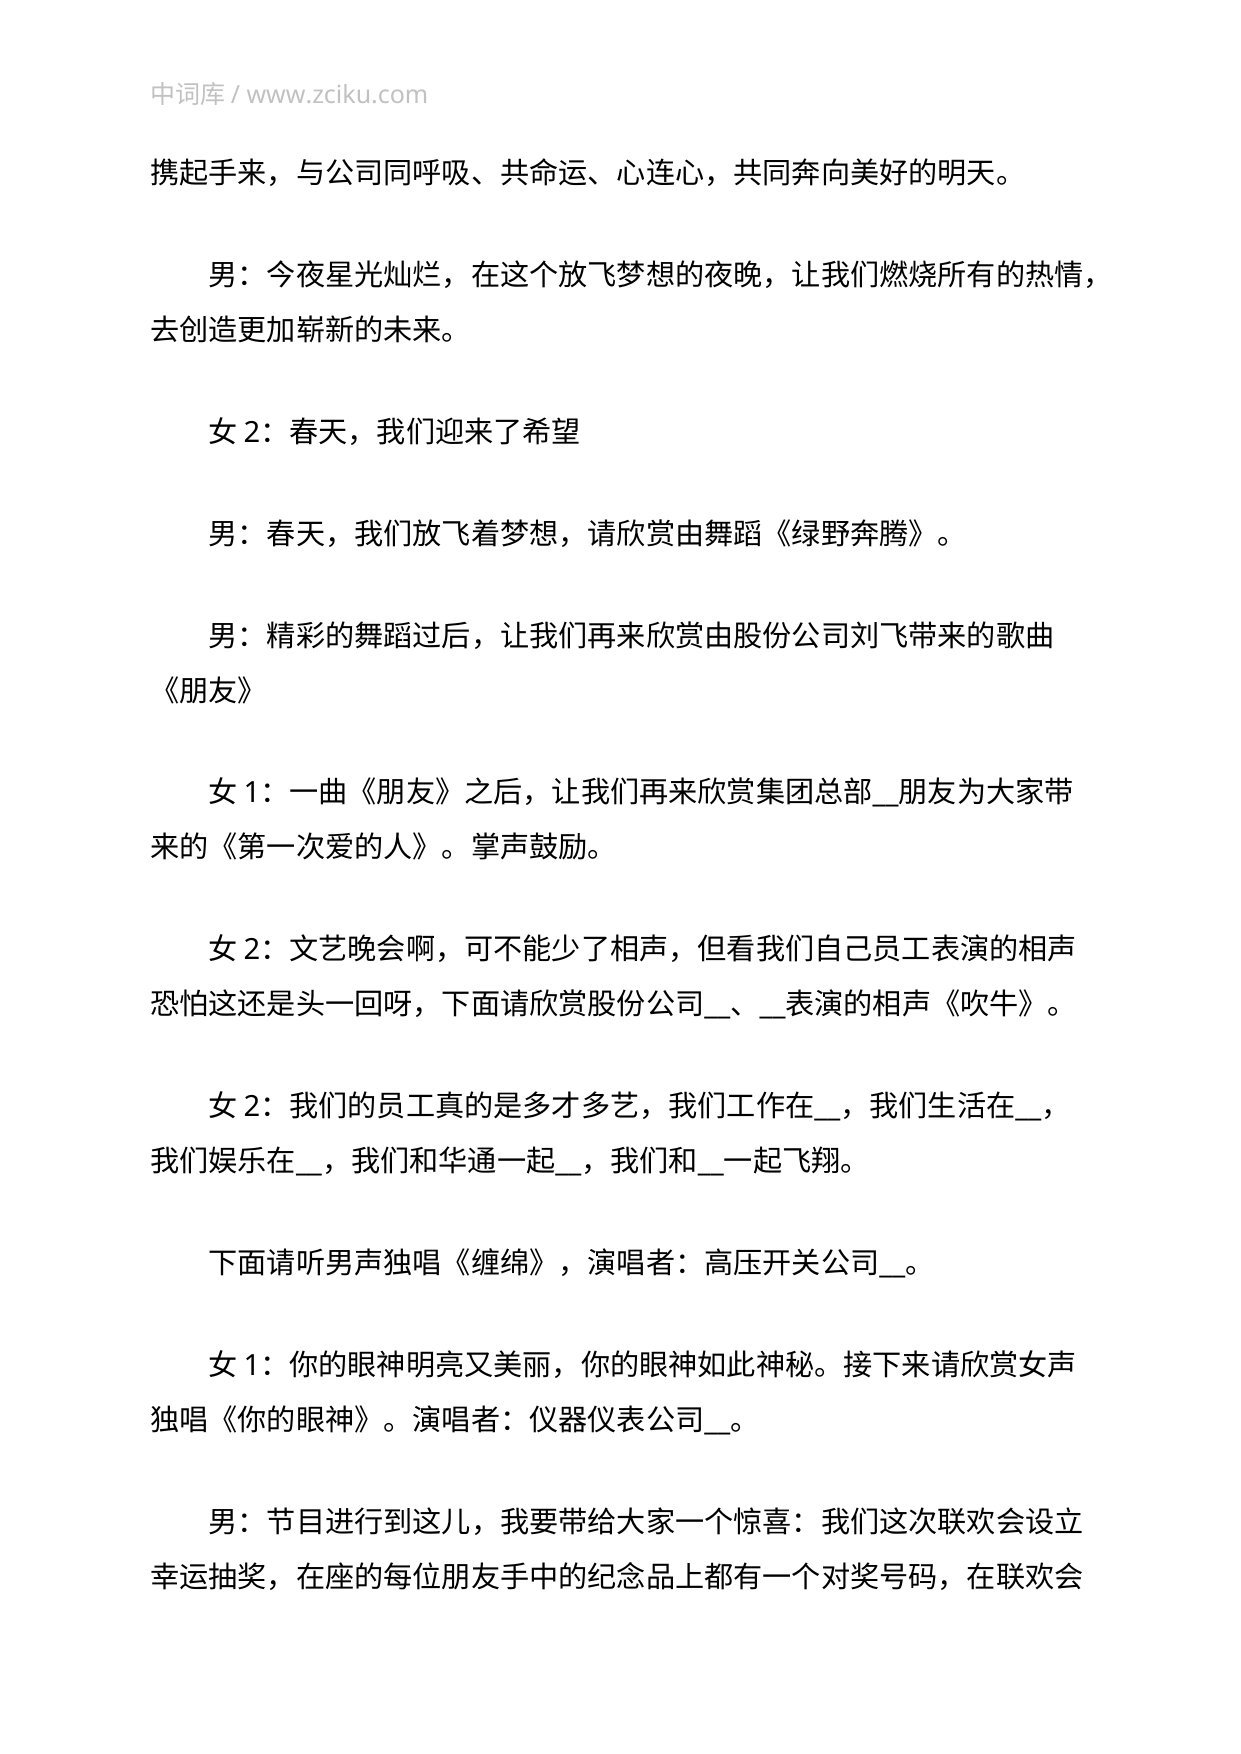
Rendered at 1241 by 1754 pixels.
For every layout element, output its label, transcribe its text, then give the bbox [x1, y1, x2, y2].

text 女2：春天，我们迎来了希望 [150, 408, 1090, 451]
text 男：春天，我们放飞着梦想，请欣赏由舞蹈《绿野奔腾》。 [150, 510, 1090, 553]
text 女2：我们的员工真的是多才多艺，我们工作在__，我们生活在__，我们娱乐在__，我们和华通一起__，我们和__一起飞翔。 [150, 1083, 1090, 1180]
text 下面请听男声独唱《缠绵》，演唱者：高压开关公司__。 [150, 1239, 1090, 1282]
text 男：今夜星光灿烂，在这个放飞梦想的夜晚，让我们燃烧所有的热情，去创造更加崭新的未来。 [150, 252, 1090, 349]
text 男：精彩的舞蹈过后，让我们再来欣赏由股份公司刘飞带来的歌曲《朋友》 [150, 612, 1090, 709]
text 女1：你的眼神明亮又美丽，你的眼神如此神秘。接下来请欣赏女声独唱《你的眼神》。演唱者：仪器仪表公司__。 [150, 1342, 1090, 1439]
text 女1：一曲《朋友》之后，让我们再来欣赏集团总部__朋友为大家带来的《第一次爱的人》。掌声鼓励。 [150, 769, 1090, 866]
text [150, 1498, 1090, 1596]
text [150, 150, 1090, 192]
text 女2：文艺晚会啊，可不能少了相声，但看我们自己员工表演的相声恐怕这还是头一回呀，下面请欣赏股份公司__、__表演的相声《吹牛》。 [150, 926, 1090, 1023]
